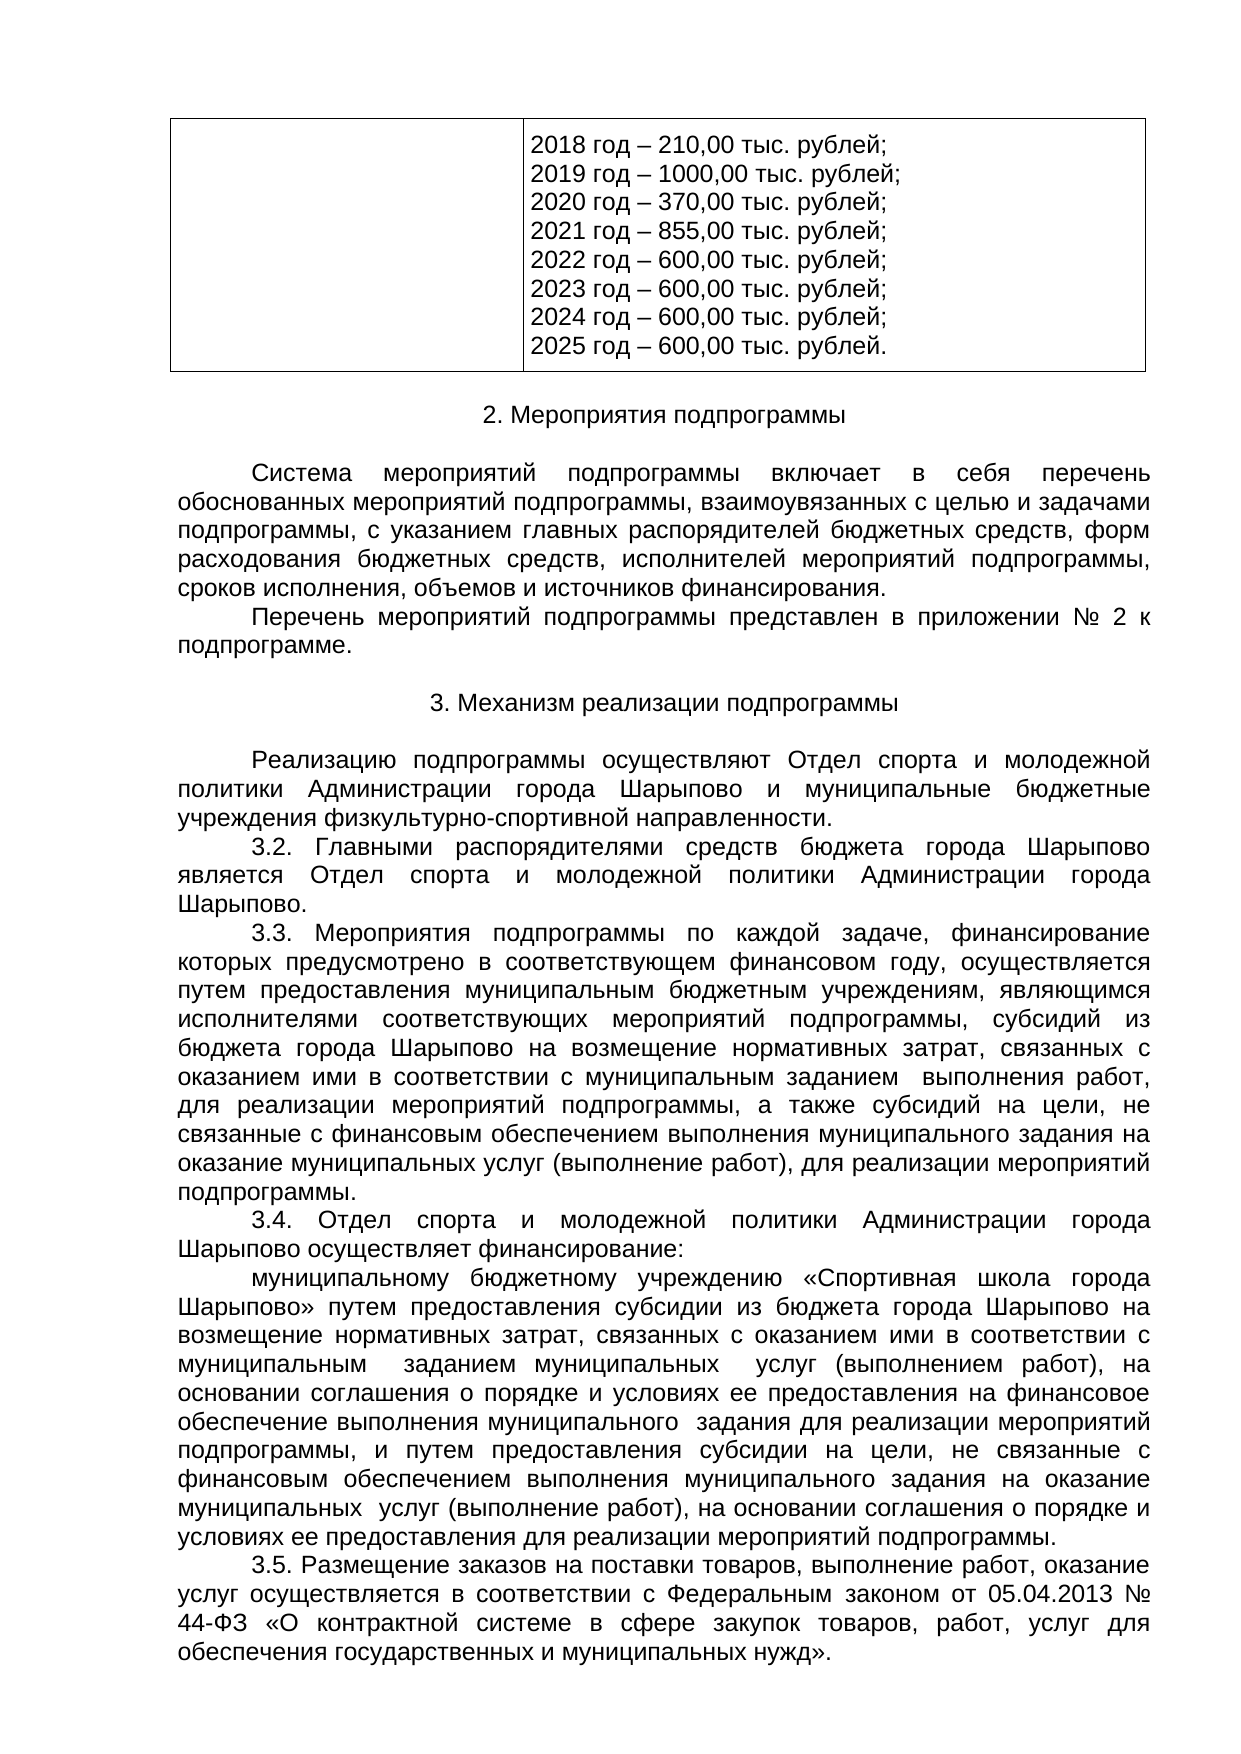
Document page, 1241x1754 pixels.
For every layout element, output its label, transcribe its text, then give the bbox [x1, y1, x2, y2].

text 3. Механизм реализации подпрограммы [177, 688, 1152, 717]
text Реализацию подпрограммы осуществляют Отдел спорта и молодежной политики Администрации города Шарыпово и муниципальные бюджетные учреждения физкультурно-спортивной направленности. [177, 745, 1152, 832]
text 3.4. Отдел спорта и молодежной политики Администрации города Шарыпово осуществляет финансирование: [177, 1205, 1152, 1263]
text 3.2. Главными распорядителями средств бюджета города Шарыпово является Отдел спорта и молодежной политики Администрации города Шарыпово. [177, 832, 1152, 918]
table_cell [171, 119, 523, 371]
text муниципальному бюджетному учреждению «Спортивная школа города Шарыпово» путем предоставления субсидии из бюджета города Шарыпово на возмещение нормативных затрат, связанных с оказанием ими в соответствии с муниципальным заданием муниципальных услуг (выполнением работ), на основании соглашения о порядке и условиях ее предоставления на финансовое обеспечение выполнения муниципального задания для реализации мероприятий подпрограммы, и путем предоставления субсидии на цели, не связанные с финансовым обеспечением выполнения муниципального задания на оказание муниципальных услуг (выполнение работ), на основании соглашения о порядке и условиях ее предоставления для реализации мероприятий подпрограммы. [177, 1263, 1152, 1550]
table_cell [524, 119, 1145, 371]
text 3.3. Мероприятия подпрограммы по каждой задаче, финансирование которых предусмотрено в соответствующем финансовом году, осуществляется путем предоставления муниципальным бюджетным учреждениям, являющимся исполнителями соответствующих мероприятий подпрограммы, субсидий из бюджета города Шарыпово на возмещение нормативных затрат, связанных с оказанием ими в соответствии с муниципальным заданием выполнения работ, для реализации мероприятий подпрограммы, а также субсидий на цели, не связанные с финансовым обеспечением выполнения муниципального задания на оказание муниципальных услуг (выполнение работ), для реализации мероприятий подпрограммы. [177, 918, 1152, 1205]
text 2. Мероприятия подпрограммы [177, 400, 1152, 429]
text Перечень мероприятий подпрограммы представлен в приложении № 2 к подпрограмме. [177, 602, 1152, 659]
text 3.5. Размещение заказов на поставки товаров, выполнение работ, оказание услуг осуществляется в соответствии с Федеральным законом от 05.04.2013 № 44-ФЗ «О контрактной системе в сфере закупок товаров, работ, услуг для обеспечения государственных и муниципальных нужд». [177, 1550, 1152, 1665]
text Система мероприятий подпрограммы включает в себя перечень обоснованных мероприятий подпрограммы, взаимоувязанных с целью и задачами подпрограммы, с указанием главных распорядителей бюджетных средств, форм расходования бюджетных средств, исполнителей мероприятий подпрограммы, сроков исполнения, объемов и источников финансирования. [177, 458, 1152, 602]
